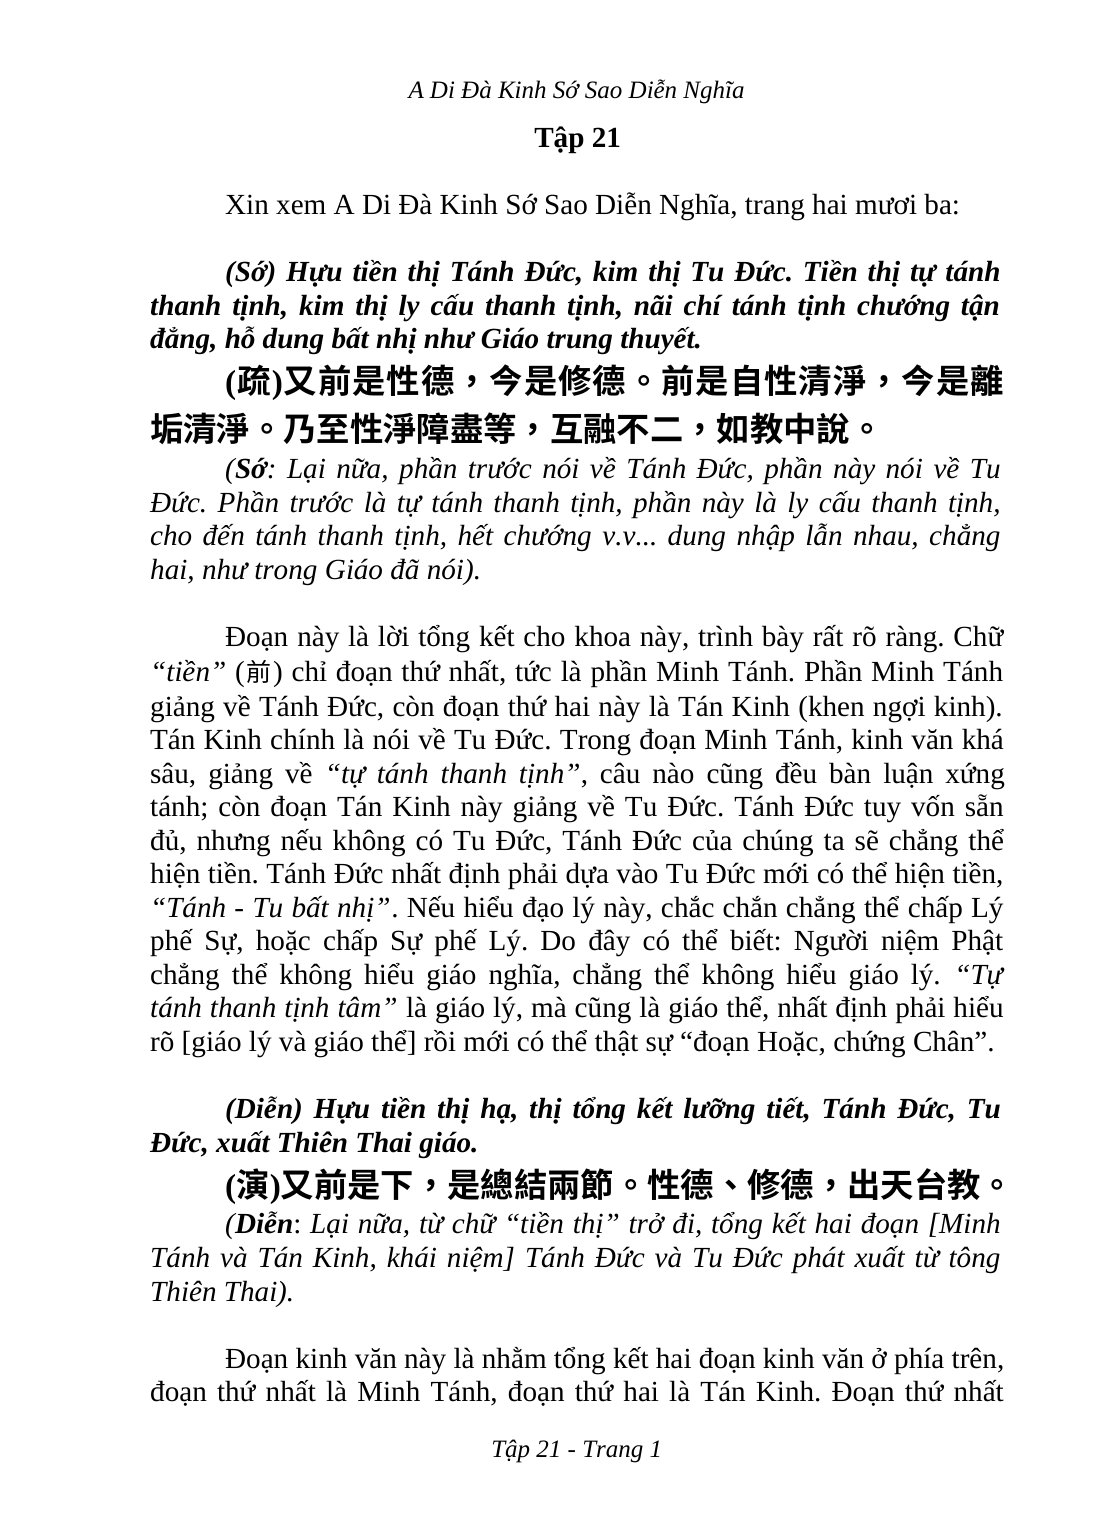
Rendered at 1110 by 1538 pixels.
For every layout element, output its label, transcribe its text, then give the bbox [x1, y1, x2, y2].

text Đoạn này là lời tổng kết cho khoa này, trình bày rất rõ ràng. Chữ “tiền” (前) chỉ đoạn thứ nhất, tức là phần Minh Tánh. Phần Minh Tánh giảng về Tánh Đức, còn đoạn thứ hai này là Tán Kinh (khen ngợi kinh). Tán Kinh chính là nói về Tu Đức. Trong đoạn Minh Tánh, kinh văn khá sâu, giảng về “tự tánh thanh tịnh”, câu nào cũng đều bàn luận xứng tánh; còn đoạn Tán Kinh này giảng về Tu Đức. Tánh Đức tuy vốn sẵn đủ, nhưng nếu không có Tu Đức, Tánh Đức của chúng ta sẽ chẳng thể hiện tiền. Tánh Đức nhất định phải dựa vào Tu Đức mới có thể hiện tiền, “Tánh - Tu bất nhị”. Nếu hiểu đạo lý này, chắc chắn chẳng thể chấp Lý phế Sự, hoặc chấp Sự phế Lý. Do đây có thể biết: Người niệm Phật chẳng thể không hiểu giáo nghĩa, chẳng thể không hiểu giáo lý. “Tự tánh thanh tịnh tâm” là giáo lý, mà cũng là giáo thể, nhất định phải hiểu rõ [giáo lý và giáo thể] rồi mới có thể thật sự “đoạn Hoặc, chứng Chân”. [150, 619, 1005, 1058]
text (Diễn: Lại nữa, từ chữ “tiền thị” trở đi, tổng kết hai đoạn [Minh Tánh và Tán Kinh, khái niệm] Tánh Đức và Tu Đức phát xuất từ tông Thiên Thai). [150, 1207, 1005, 1307]
text Xin xem A Di Đà Kinh Sớ Sao Diễn Nghĩa, trang hai mươi ba: [150, 187, 1005, 221]
text (疏)又前是性德，今是修德。前是自性清淨，今是離垢清淨。乃至性淨障盡等，互融不二，如教中說。 [150, 355, 1005, 451]
text Tập 21 [150, 120, 1005, 153]
text (Sớ: Lại nữa, phần trước nói về Tánh Đức, phần này nói về Tu Đức. Phần trước là tự tánh thanh tịnh, phần này là ly cấu thanh tịnh, cho đến tánh thanh tịnh, hết chướng v.v... dung nhập lẫn nhau, chẳng hai, như trong Giáo đã nói). [150, 451, 1005, 585]
text (演)又前是下，是總結兩節。性德、修德，出天台教。 [150, 1158, 1005, 1207]
text (Diễn) Hựu tiền thị hạ, thị tổng kết lưỡng tiết, Tánh Đức, Tu Đức, xuất Thiên Thai giáo. [150, 1091, 1005, 1158]
text (Sớ) Hựu tiền thị Tánh Đức, kim thị Tu Đức. Tiền thị tự tánh thanh tịnh, kim thị ly cấu thanh tịnh, nãi chí tánh tịnh chướng tận đẳng, hỗ dung bất nhị như Giáo trung thuyết. [150, 254, 1005, 355]
